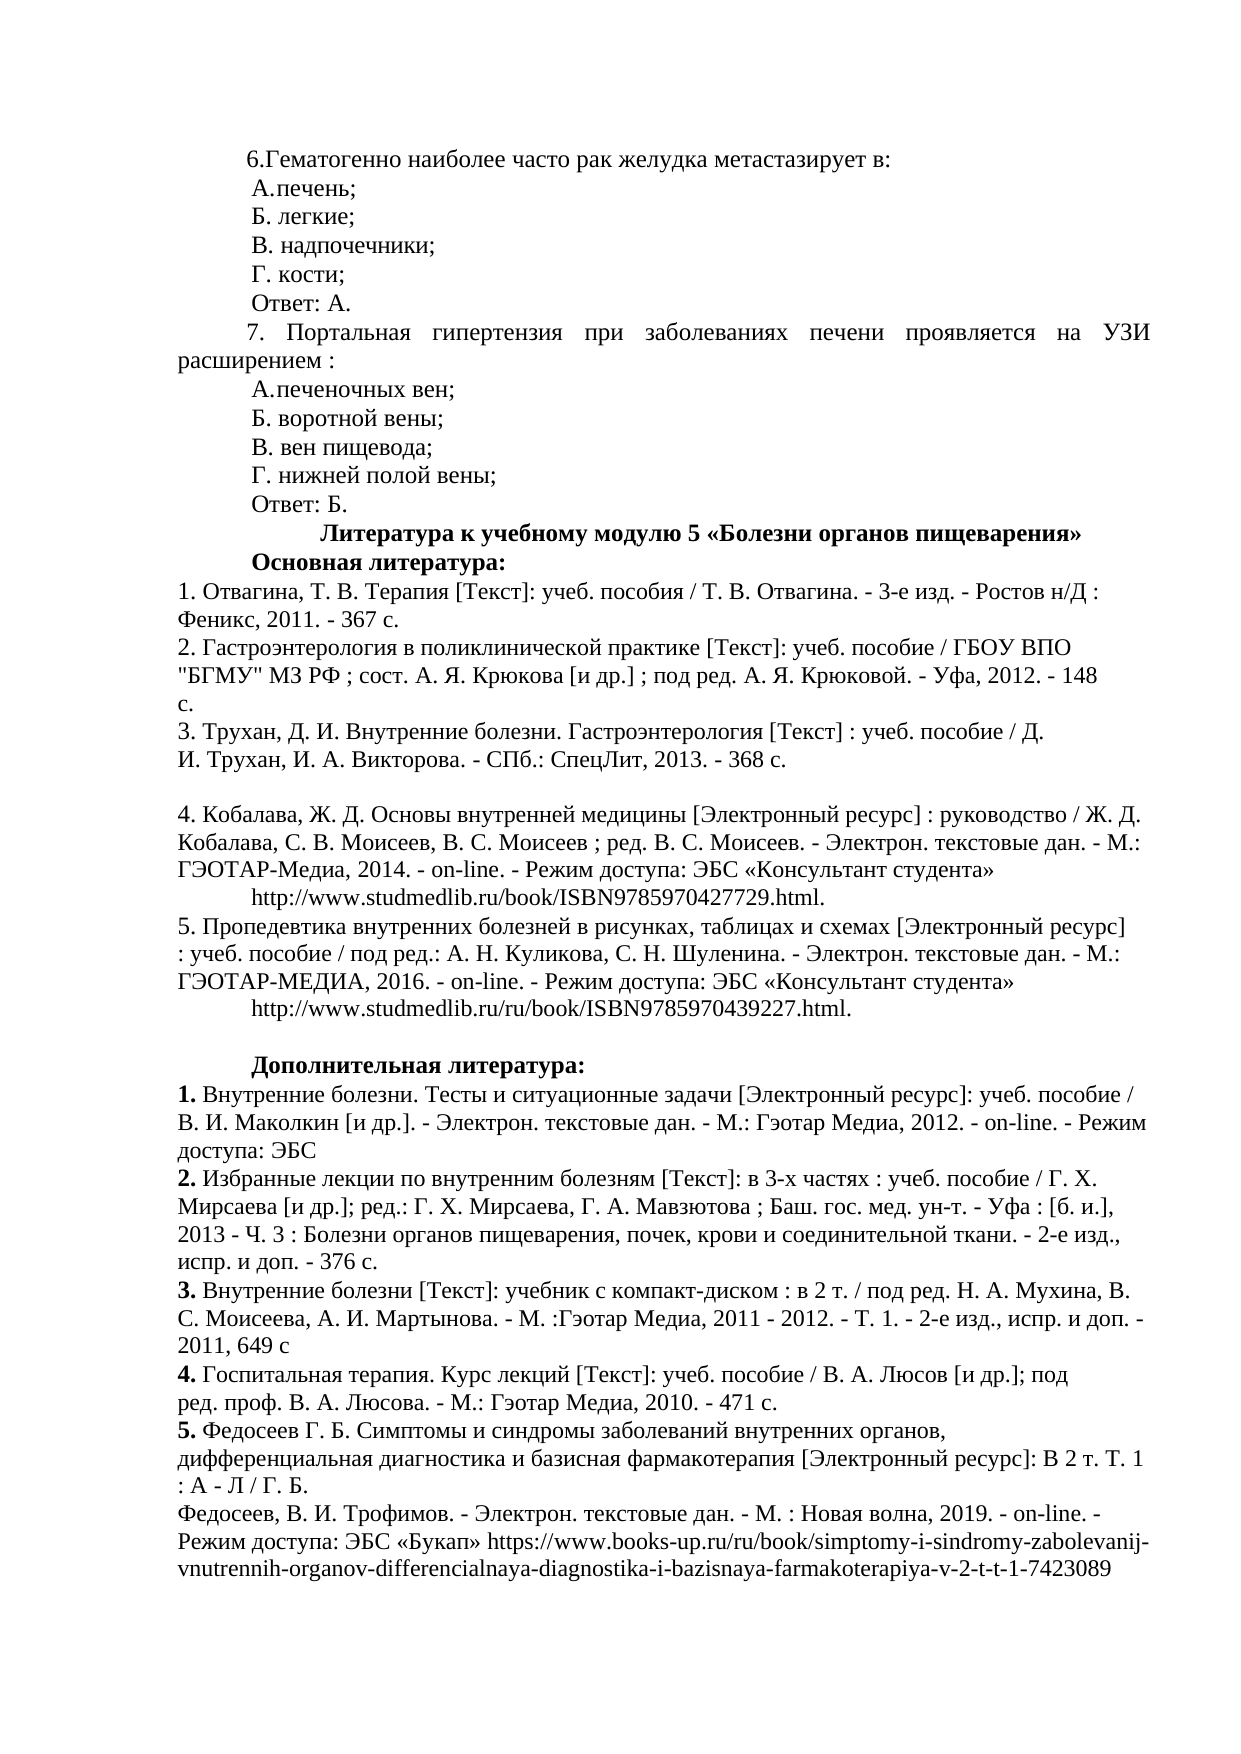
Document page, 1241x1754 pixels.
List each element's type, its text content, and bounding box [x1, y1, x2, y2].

list Гематогенно наиболее часто рак желудка метастазирует в: [246, 144, 1240, 173]
text Федосеев, В. И. Трофимов. - Электрон. текстовые дан. - М. : Новая волна, 2019. - on-line. - Режим доступа: ЭБС «Букап» https://www.books-up.ru/ru/book/simptomy-i-sindromy-zabolevanij- vnutrennih-organov-differencialnaya-diagnostika-i-bazisnaya-farmakoterapiya-v-2-t-t-1-7423089 [177, 1499, 1151, 1582]
list Портальная гипертензия при заболеваниях печени проявляется на УЗИ расширением : [177, 317, 1151, 374]
list Трухан, Д. И. Внутренние болезни. Гастроэнтерология [Текст] : учеб. пособие / Д. И. Трухан, И. А. Викторова. - СПб.: СпецЛит, 2013. - 368 с. [177, 716, 1074, 772]
list Внутренние болезни. Тесты и ситуационные задачи [Электронный ресурс]: учеб. пособие / В. И. Маколкин [и др.]. - Электрон. текстовые дан. - М.: Гэотар Медиа, 2012. - on-line. - Режим доступа: ЭБС [177, 1079, 1149, 1163]
list Федосеев Г. Б. Симптомы и синдромы заболеваний внутренних органов, дифференциальная диагностика и базисная фармакотерапия [Электронный ресурс]: В 2 т. Т. 1 : А - Л / Г. Б. [177, 1415, 1148, 1499]
list Кобалава, Ж. Д. Основы внутренней медицины [Электронный ресурс] : руководство / Ж. Д. Кобалава, С. В. Моисеев, В. С. Моисеев ; ред. В. С. Моисеев. - Электрон. текстовые дан. - М.: ГЭОТАР-Медиа, 2014. - on-line. - Режим доступа: ЭБС «Консультант студента» [177, 799, 1143, 883]
list надпочечники; Г. кости; [251, 230, 435, 288]
text http://www.studmedlib.ru/ru/book/ISBN9785970439227.html. [251, 995, 1240, 1022]
text Г. нижней полой вены; [251, 460, 497, 489]
list печеночных вен; Б. воротной вены; [251, 374, 456, 432]
list Пропедевтика внутренних болезней в рисунках, таблицах и схемах [Электронный ресурс] : учеб. пособие / под ред.: А. Н. Куликова, С. Н. Шуленина. - Электрон. текстовые дан. - М.: ГЭОТАР-МЕДИА, 2016. - on-line. - Режим доступа: ЭБС «Консультант студента» [177, 911, 1137, 995]
list печень; Б. легкие; [251, 173, 357, 230]
list вен пищевода; [251, 432, 1240, 460]
list Избранные лекции по внутренним болезням [Текст]: в 3-х частях : учеб. пособие / Г. Х. Мирсаева [и др.]; ред.: Г. Х. Мирсаева, Г. А. Мавзютова ; Баш. гос. мед. ун-т. - Уфа : [б. и.], 2013 - Ч. 3 : Болезни органов пищеварения, почек, крови и соединительной ткани. - 2-е изд., испр. и доп. - 376 с. [177, 1163, 1123, 1275]
list Госпитальная терапия. Курс лекций [Текст]: учеб. пособие / В. А. Люсов [и др.]; под ред. проф. В. А. Люсова. - М.: Гэотар Медиа, 2010. - 471 с. [177, 1359, 1116, 1415]
subtitle Литература к учебному модулю 5 «Болезни органов пищеварения» Основная литература: [251, 518, 1084, 576]
list Внутренние болезни [Текст]: учебник с компакт-диском : в 2 т. / под ред. Н. А. Мухина, В. С. Моисеева, А. И. Мартынова. - М. :Гэотар Медиа, 2011 - 2012. - Т. 1. - 2-е изд., испр. и доп. - 2011, 649 с [177, 1275, 1145, 1359]
text Ответ: А. [251, 288, 1240, 317]
list Отвагина, Т. В. Терапия [Текст]: учеб. пособия / Т. В. Отвагина. - 3-е изд. - Ростов н/Д : Феникс, 2011. - 367 с. [177, 576, 1101, 632]
list Гастроэнтерология в поликлинической практике [Текст]: учеб. пособие / ГБОУ ВПО "БГМУ" МЗ РФ ; сост. А. Я. Крюкова [и др.] ; под ред. А. Я. Крюковой. - Уфа, 2012. - 148 с. [177, 632, 1119, 716]
text Ответ: Б. [251, 489, 497, 518]
text http://www.studmedlib.ru/book/ISBN9785970427729.html. [251, 883, 1240, 911]
subtitle Дополнительная литература: [251, 1051, 1240, 1079]
